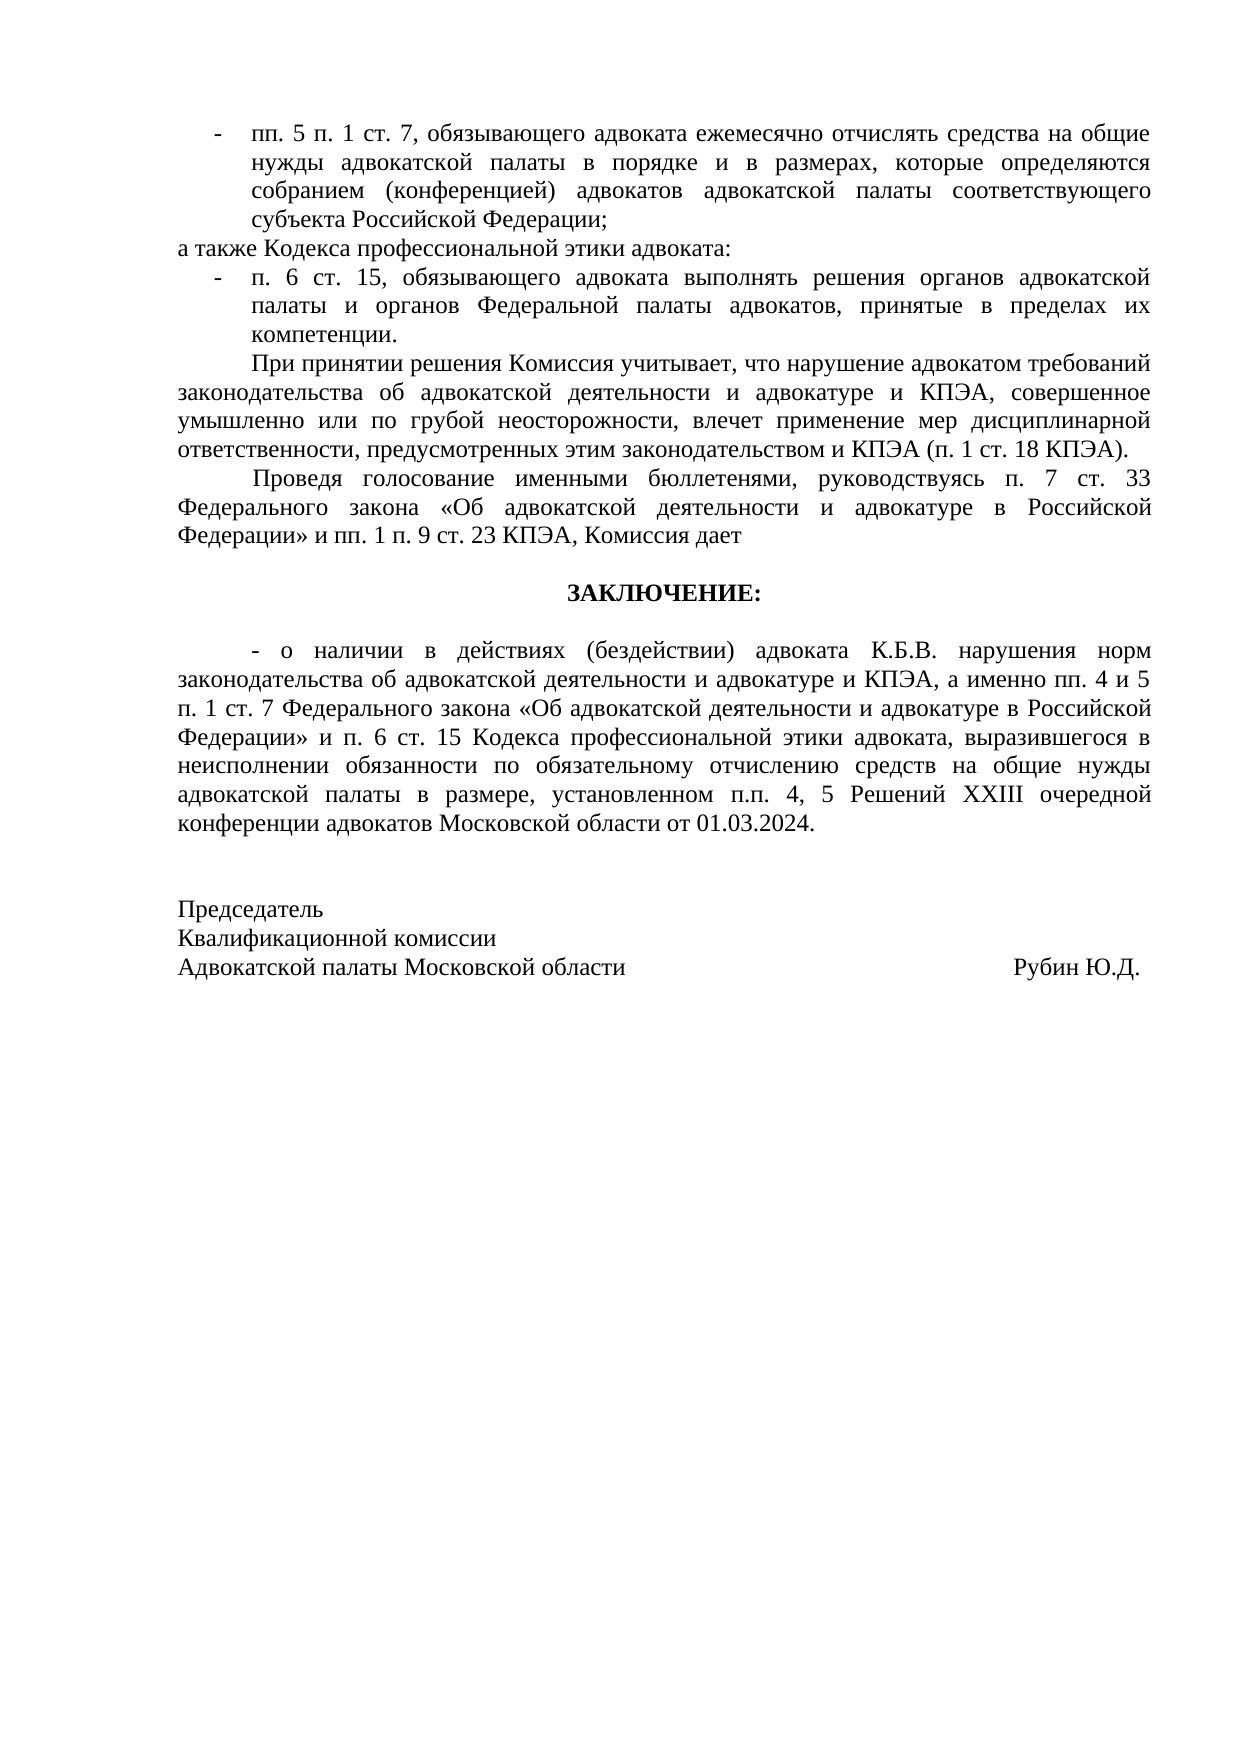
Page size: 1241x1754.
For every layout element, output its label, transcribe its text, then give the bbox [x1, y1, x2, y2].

text ЗАКЛЮЧЕНИЕ: [177, 578, 1152, 607]
text Проведя голосование именными бюллетенями, руководствуясь п. 7 ст. 33 Федерального закона «Об адвокатской деятельности и адвокатуре в Российской Федерации» и пп. 1 п. 9 ст. 23 КПЭА, Комиссия дает [177, 463, 1152, 549]
text - о наличии в действиях (бездействии) адвоката К.Б.В. нарушения норм законодательства об адвокатской деятельности и адвокатуре и КПЭА, а именно пп. 4 и 5 п. 1 ст. 7 Федерального закона «Об адвокатской деятельности и адвокатуре в Российской Федерации» и п. 6 ст. 15 Кодекса профессиональной этики адвоката, выразившегося в неисполнении обязанности по обязательному отчислению средств на общие нужды адвокатской палаты в размере, установленном п.п. 4, 5 Решений XXIII очередной конференции адвокатов Московской области от 01.03.2024. [177, 636, 1152, 837]
text Адвокатской палаты Московской области Рубин Ю.Д. [177, 952, 1152, 981]
text а также Кодекса профессиональной этики адвоката: [177, 233, 1152, 262]
list п. 6 ст. 15, обязывающего адвоката выполнять решения органов адвокатской палаты и органов Федеральной палаты адвокатов, принятые в пределах их компетенции. [213, 262, 1152, 348]
list пп. 5 п. 1 ст. 7, обязывающего адвоката ежемесячно отчислять средства на общие нужды адвокатской палаты в порядке и в размерах, которые определяются собранием (конференцией) адвокатов адвокатской палаты соответствующего субъекта Российской Федерации; [213, 118, 1152, 233]
text Квалификационной комиссии [177, 923, 1152, 952]
text Председатель [177, 894, 1152, 923]
text При принятии решения Комиссия учитывает, что нарушение адвокатом требований законодательства об адвокатской деятельности и адвокатуре и КПЭА, совершенное умышленно или по грубой неосторожности, влечет применение мер дисциплинарной ответственности, предусмотренных этим законодательством и КПЭА (п. 1 ст. 18 КПЭА). [177, 348, 1152, 463]
